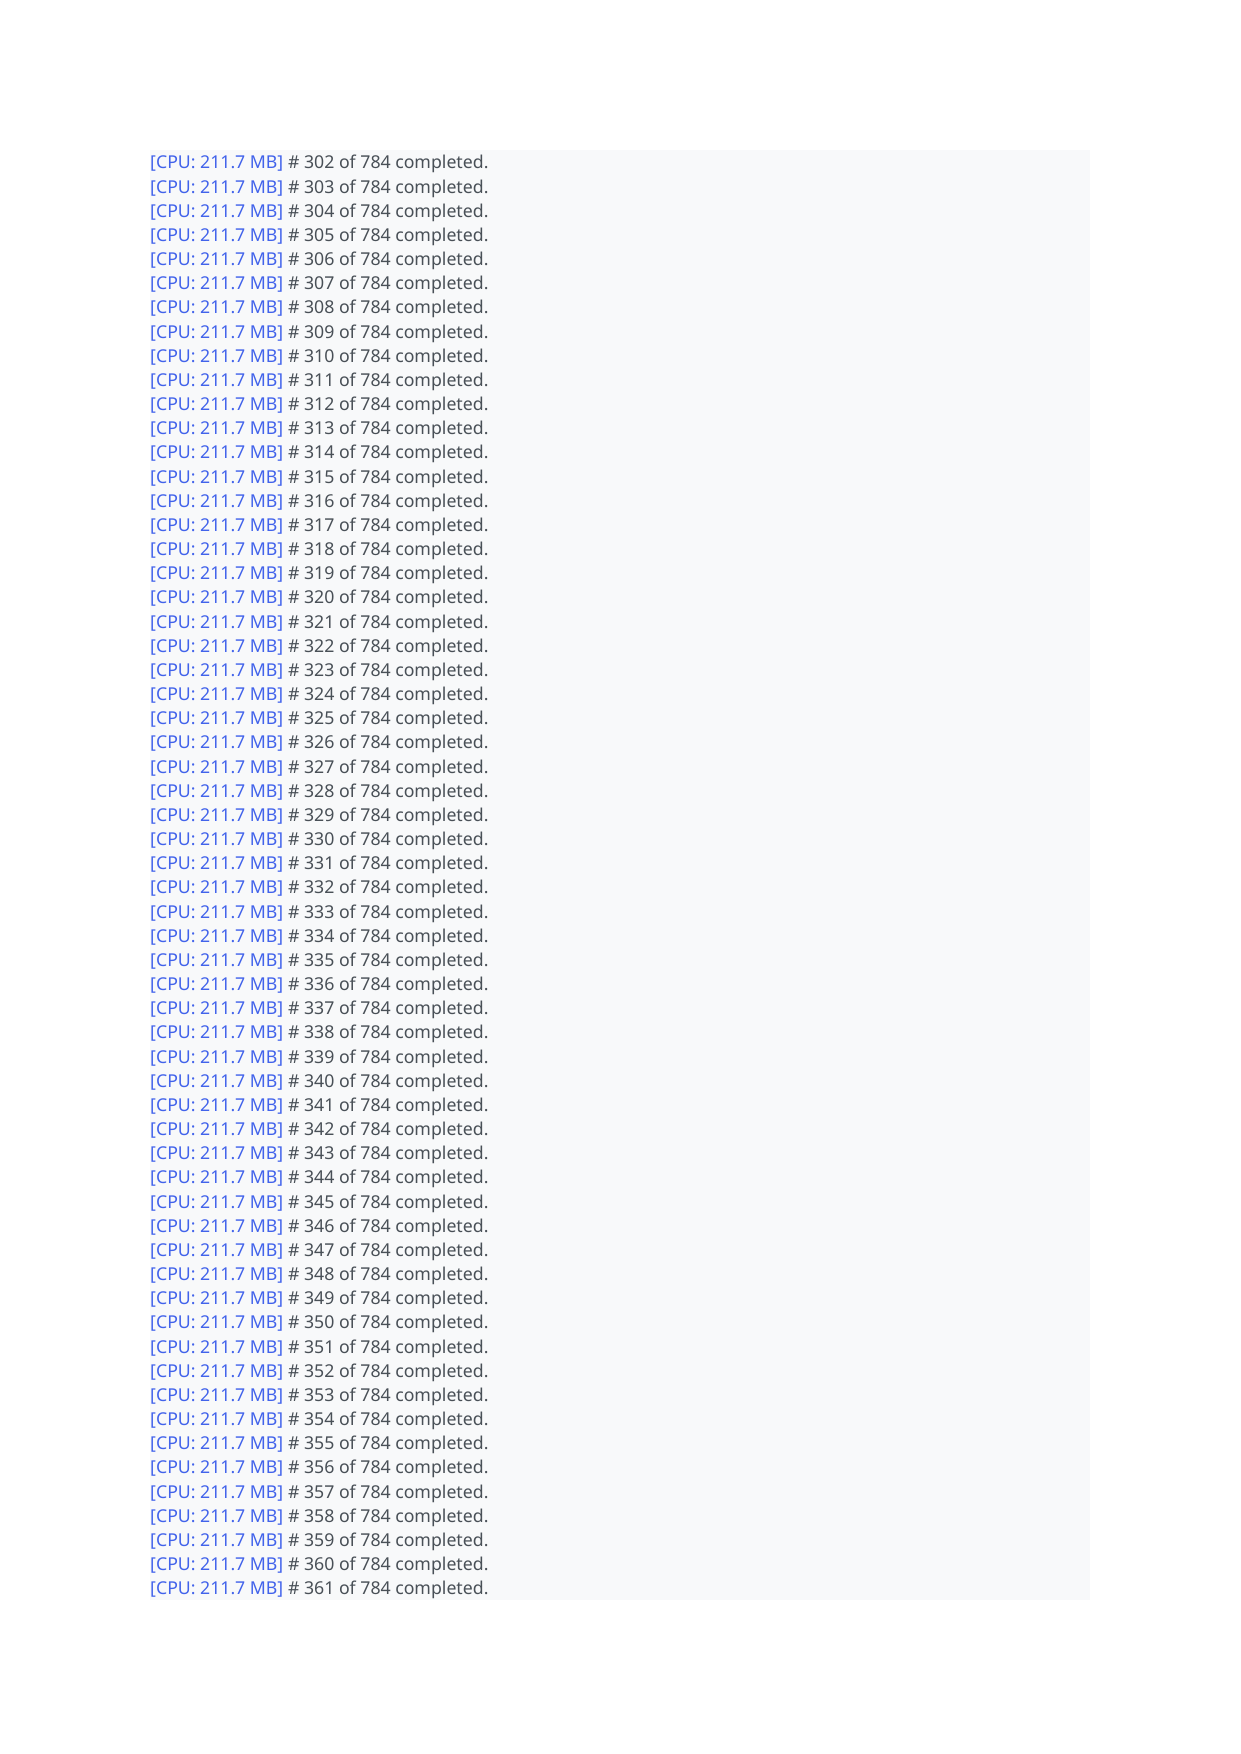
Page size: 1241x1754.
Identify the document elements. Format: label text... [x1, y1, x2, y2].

text [CPU: 211.7 MB] # 349 of 784 completed. [150, 1286, 1090, 1310]
text [CPU: 211.7 MB] # 356 of 784 completed. [150, 1455, 1090, 1479]
text [CPU: 211.7 MB] # 346 of 784 completed. [150, 1213, 1090, 1237]
text [CPU: 211.7 MB] # 341 of 784 completed. [150, 1092, 1090, 1117]
text [CPU: 211.7 MB] # 352 of 784 completed. [150, 1358, 1090, 1382]
text [CPU: 211.7 MB] # 315 of 784 completed. [150, 464, 1090, 488]
text [CPU: 211.7 MB] # 355 of 784 completed. [150, 1431, 1090, 1455]
text [CPU: 211.7 MB] # 312 of 784 completed. [150, 392, 1090, 416]
text [CPU: 211.7 MB] # 337 of 784 completed. [150, 996, 1090, 1020]
text [CPU: 211.7 MB] # 303 of 784 completed. [150, 174, 1090, 198]
text [CPU: 211.7 MB] # 307 of 784 completed. [150, 271, 1090, 295]
text [CPU: 211.7 MB] # 333 of 784 completed. [150, 899, 1090, 923]
text [CPU: 211.7 MB] # 329 of 784 completed. [150, 802, 1090, 827]
text [CPU: 211.7 MB] # 326 of 784 completed. [150, 730, 1090, 754]
text [CPU: 211.7 MB] # 357 of 784 completed. [150, 1479, 1090, 1503]
text [CPU: 211.7 MB] # 314 of 784 completed. [150, 440, 1090, 464]
text [CPU: 211.7 MB] # 302 of 784 completed. [150, 150, 1090, 174]
text [CPU: 211.7 MB] # 350 of 784 completed. [150, 1310, 1090, 1334]
text [CPU: 211.7 MB] # 319 of 784 completed. [150, 561, 1090, 585]
text [CPU: 211.7 MB] # 361 of 784 completed. [150, 1576, 1090, 1600]
text [CPU: 211.7 MB] # 308 of 784 completed. [150, 295, 1090, 319]
text [CPU: 211.7 MB] # 310 of 784 completed. [150, 343, 1090, 367]
text [CPU: 211.7 MB] # 331 of 784 completed. [150, 851, 1090, 875]
text [CPU: 211.7 MB] # 334 of 784 completed. [150, 923, 1090, 947]
text [CPU: 211.7 MB] # 358 of 784 completed. [150, 1503, 1090, 1527]
text [CPU: 211.7 MB] # 336 of 784 completed. [150, 972, 1090, 996]
text [CPU: 211.7 MB] # 338 of 784 completed. [150, 1020, 1090, 1044]
text [CPU: 211.7 MB] # 317 of 784 completed. [150, 512, 1090, 537]
text [CPU: 211.7 MB] # 321 of 784 completed. [150, 609, 1090, 633]
text [CPU: 211.7 MB] # 342 of 784 completed. [150, 1117, 1090, 1141]
text [CPU: 211.7 MB] # 345 of 784 completed. [150, 1189, 1090, 1213]
text [CPU: 211.7 MB] # 311 of 784 completed. [150, 367, 1090, 392]
text [CPU: 211.7 MB] # 316 of 784 completed. [150, 488, 1090, 512]
text [CPU: 211.7 MB] # 325 of 784 completed. [150, 706, 1090, 730]
text [CPU: 211.7 MB] # 360 of 784 completed. [150, 1552, 1090, 1576]
text [CPU: 211.7 MB] # 343 of 784 completed. [150, 1141, 1090, 1165]
text [CPU: 211.7 MB] # 318 of 784 completed. [150, 537, 1090, 561]
text [CPU: 211.7 MB] # 339 of 784 completed. [150, 1044, 1090, 1068]
text [CPU: 211.7 MB] # 305 of 784 completed. [150, 222, 1090, 247]
text [CPU: 211.7 MB] # 351 of 784 completed. [150, 1334, 1090, 1358]
text [CPU: 211.7 MB] # 323 of 784 completed. [150, 657, 1090, 682]
text [CPU: 211.7 MB] # 348 of 784 completed. [150, 1262, 1090, 1286]
text [CPU: 211.7 MB] # 309 of 784 completed. [150, 319, 1090, 343]
text [CPU: 211.7 MB] # 347 of 784 completed. [150, 1237, 1090, 1262]
text [CPU: 211.7 MB] # 344 of 784 completed. [150, 1165, 1090, 1189]
text [CPU: 211.7 MB] # 359 of 784 completed. [150, 1527, 1090, 1552]
text [CPU: 211.7 MB] # 332 of 784 completed. [150, 875, 1090, 899]
text [CPU: 211.7 MB] # 324 of 784 completed. [150, 682, 1090, 706]
text [CPU: 211.7 MB] # 327 of 784 completed. [150, 754, 1090, 778]
text [CPU: 211.7 MB] # 330 of 784 completed. [150, 827, 1090, 851]
text [CPU: 211.7 MB] # 306 of 784 completed. [150, 247, 1090, 271]
text [CPU: 211.7 MB] # 335 of 784 completed. [150, 947, 1090, 972]
text [CPU: 211.7 MB] # 354 of 784 completed. [150, 1407, 1090, 1431]
text [CPU: 211.7 MB] # 340 of 784 completed. [150, 1068, 1090, 1092]
text [CPU: 211.7 MB] # 328 of 784 completed. [150, 778, 1090, 802]
text [CPU: 211.7 MB] # 313 of 784 completed. [150, 416, 1090, 440]
text [CPU: 211.7 MB] # 304 of 784 completed. [150, 198, 1090, 222]
text [CPU: 211.7 MB] # 353 of 784 completed. [150, 1382, 1090, 1407]
text [CPU: 211.7 MB] # 322 of 784 completed. [150, 633, 1090, 657]
text [CPU: 211.7 MB] # 320 of 784 completed. [150, 585, 1090, 609]
